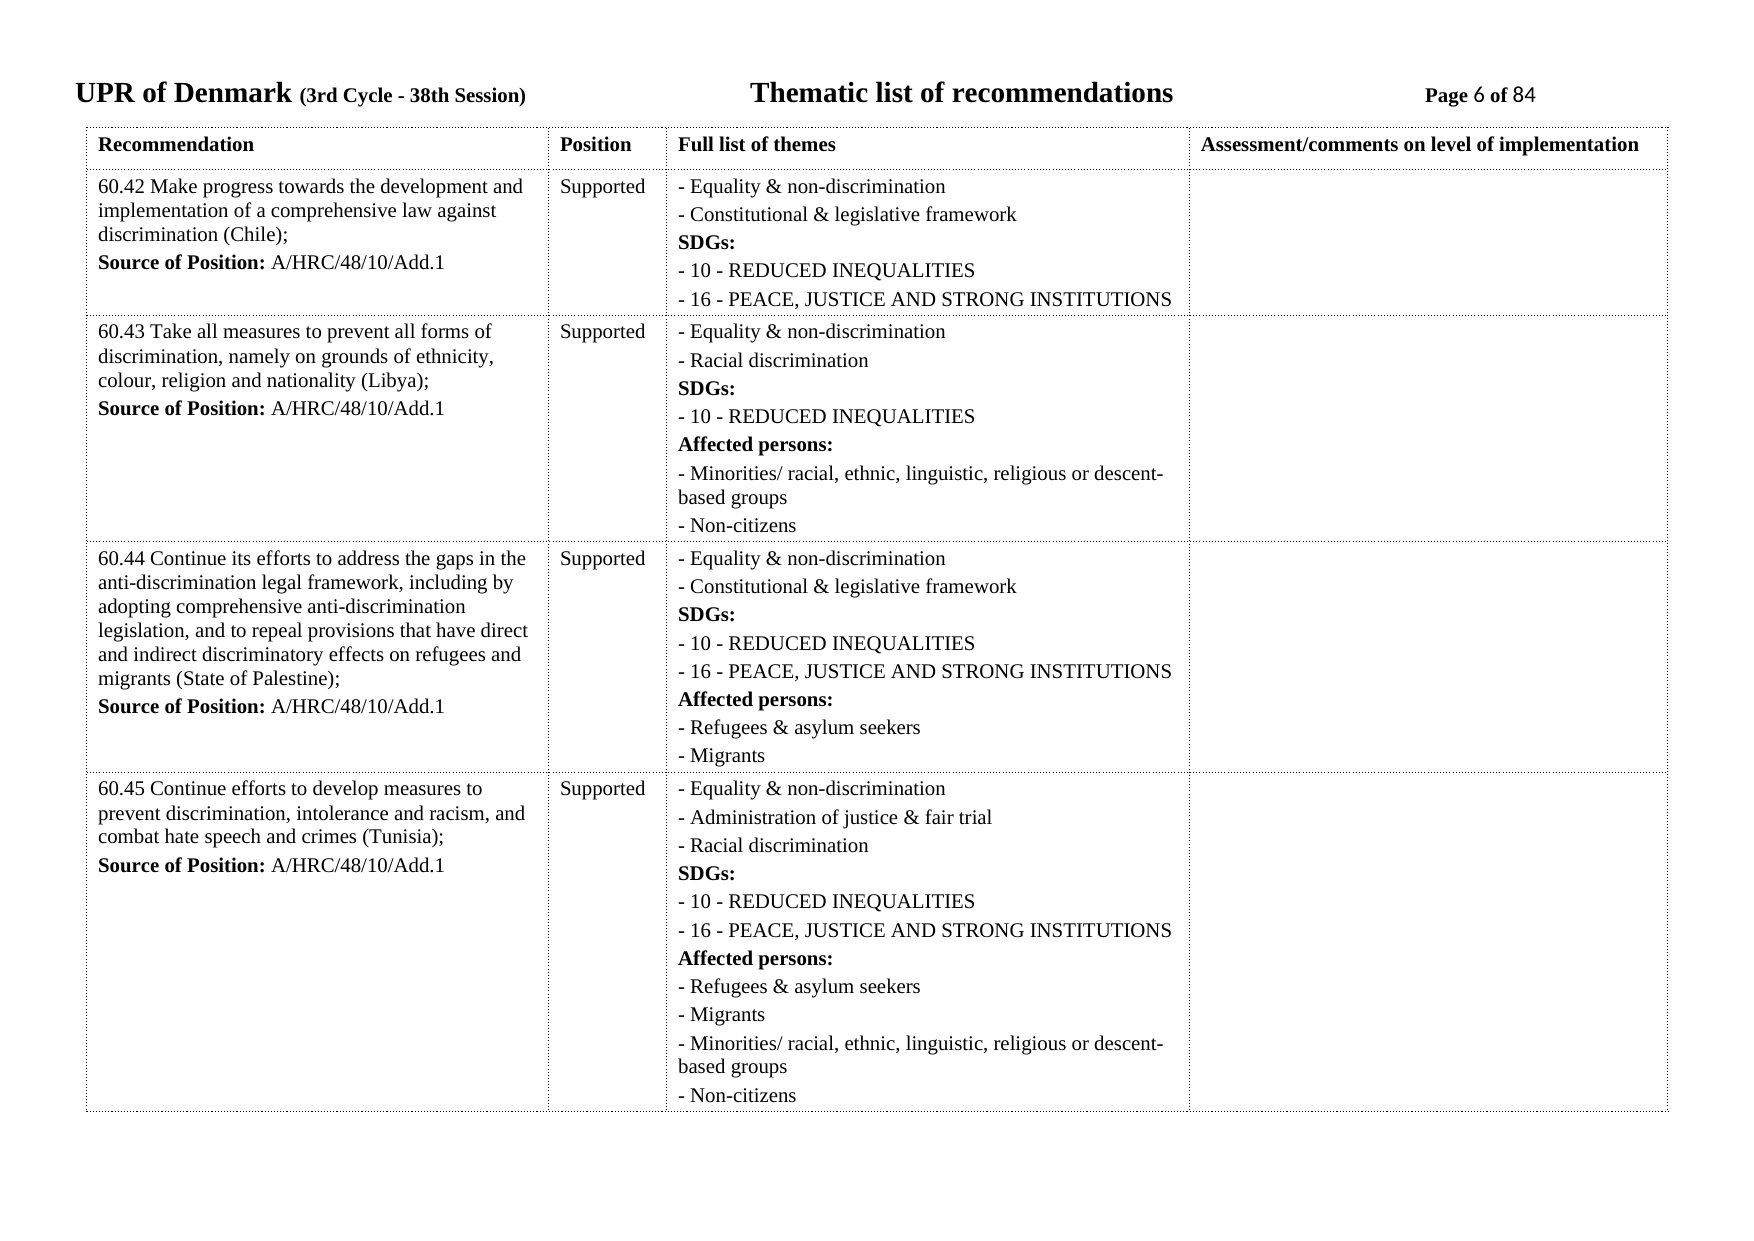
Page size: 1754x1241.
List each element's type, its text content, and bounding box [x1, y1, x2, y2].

table_cell [1189, 169, 1668, 315]
table_cell 60.42 Make progress towards the development and implementation of a comprehensive law against discrimination (Chile); Source of Position: A/HRC/48/10/Add.1 [87, 169, 548, 315]
table_cell 60.45 Continue efforts to develop measures to prevent discrimination, intolerance and racism, and combat hate speech and crimes (Tunisia); Source of Position: A/HRC/48/10/Add.1 [87, 772, 548, 1111]
table_cell 60.43 Take all measures to prevent all forms of discrimination, namely on grounds of ethnicity, colour, religion and nationality (Libya); Source of Position: A/HRC/48/10/Add.1 [87, 315, 548, 541]
table_cell Supported [549, 169, 667, 315]
table_cell [1189, 541, 1668, 772]
table_cell Supported [549, 315, 667, 541]
table_header Position [549, 127, 667, 169]
table_cell [1189, 315, 1668, 541]
table_cell Supported [549, 772, 667, 1111]
table_header Recommendation [87, 127, 548, 169]
table_header Assessment/comments on level of implementation [1189, 127, 1668, 169]
table_cell - Equality & non-discrimination - Racial discrimination SDGs: - 10 - REDUCED INEQUALITIES Affected persons: - Minorities/ racial, ethnic, linguistic, religious or descent-based groups - Non-citizens [667, 315, 1189, 541]
table_cell - Equality & non-discrimination - Constitutional & legislative framework SDGs: - 10 - REDUCED INEQUALITIES - 16 - PEACE, JUSTICE AND STRONG INSTITUTIONS [667, 169, 1189, 315]
table_cell 60.44 Continue its efforts to address the gaps in the anti-discrimination legal framework, including by adopting comprehensive anti-discrimination legislation, and to repeal provisions that have direct and indirect discriminatory effects on refugees and migrants (State of Palestine); Source of Position: A/HRC/48/10/Add.1 [87, 541, 548, 772]
table_cell - Equality & non-discrimination - Constitutional & legislative framework SDGs: - 10 - REDUCED INEQUALITIES - 16 - PEACE, JUSTICE AND STRONG INSTITUTIONS Affected persons: - Refugees & asylum seekers - Migrants [667, 541, 1189, 772]
table_cell [1189, 772, 1668, 1111]
table_cell Supported [549, 541, 667, 772]
table_header Full list of themes [667, 127, 1189, 169]
table_cell - Equality & non-discrimination - Administration of justice & fair trial - Racial discrimination SDGs: - 10 - REDUCED INEQUALITIES - 16 - PEACE, JUSTICE AND STRONG INSTITUTIONS Affected persons: - Refugees & asylum seekers - Migrants - Minorities/ racial, ethnic, linguistic, religious or descent-based groups - Non-citizens [667, 772, 1189, 1111]
